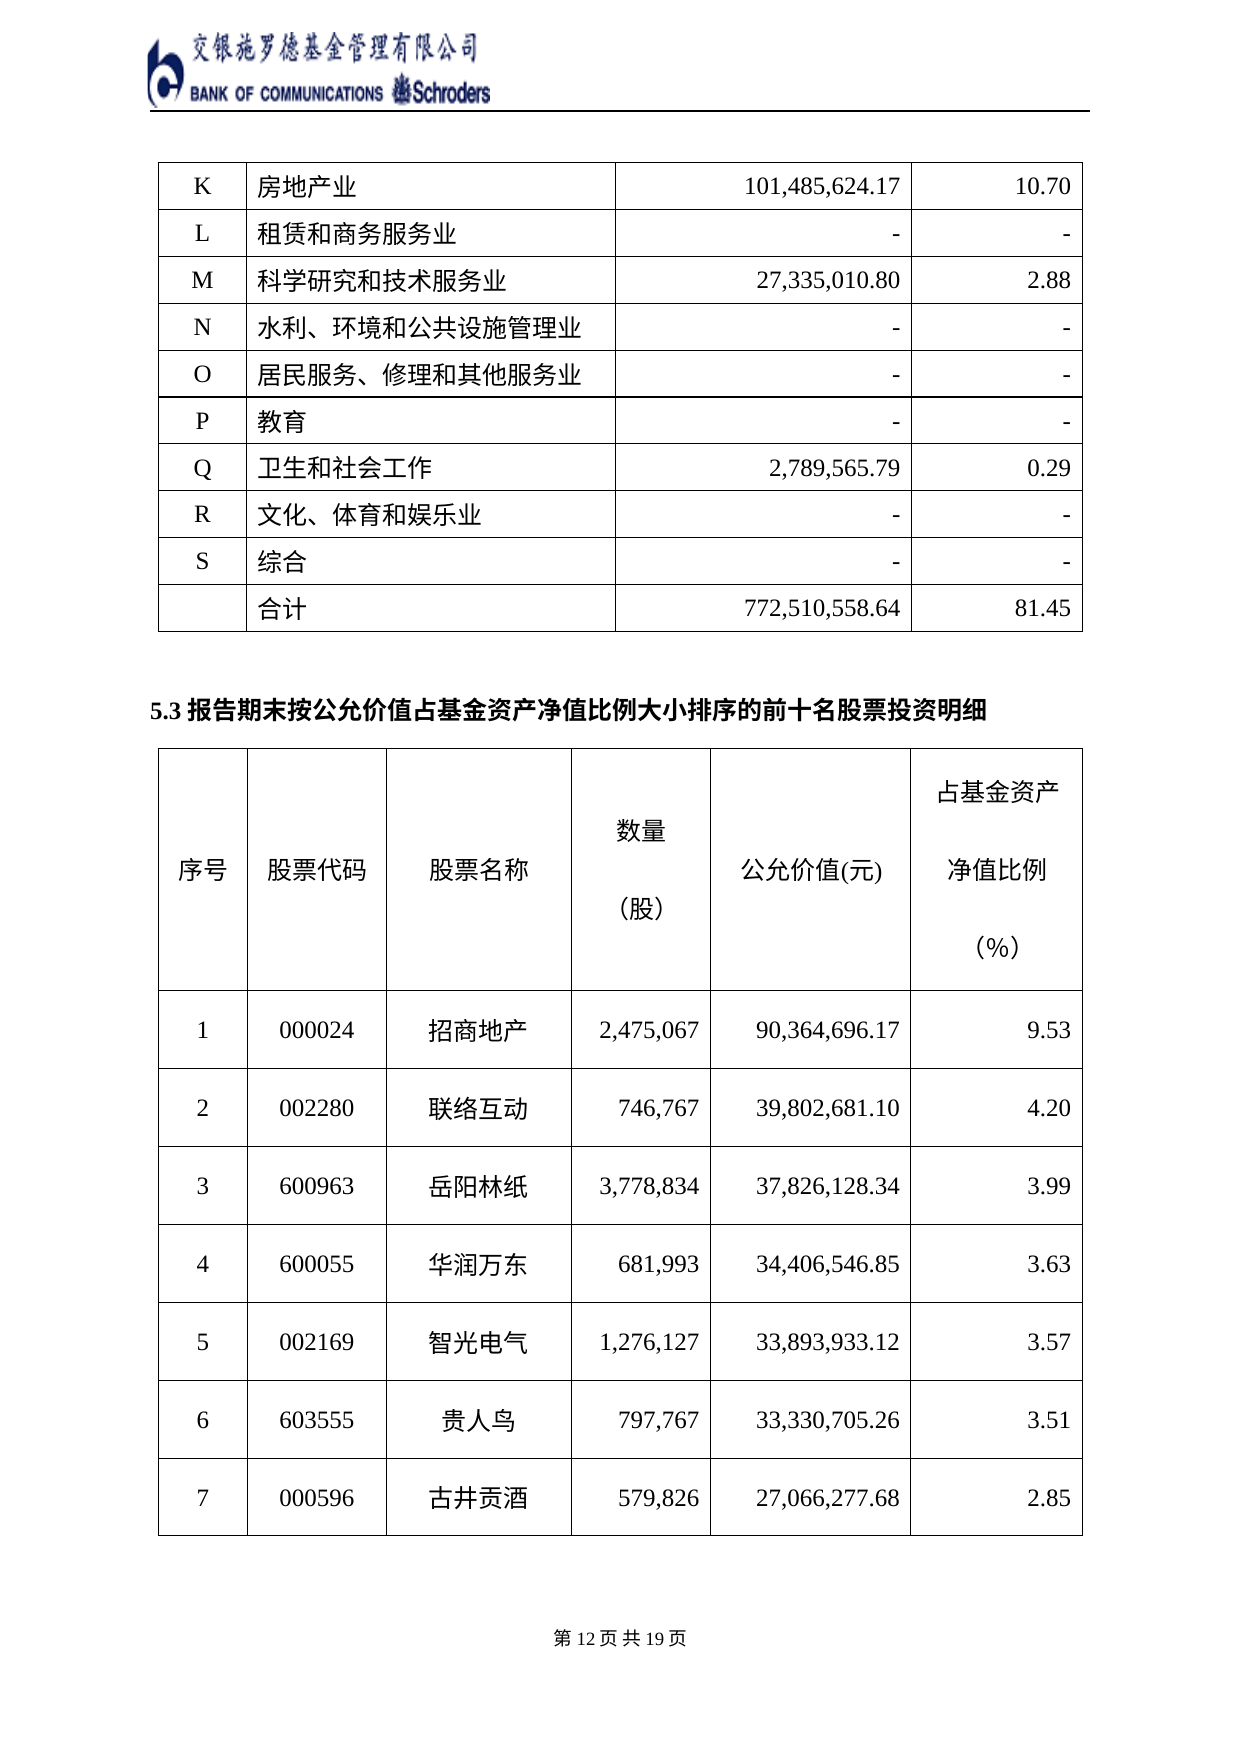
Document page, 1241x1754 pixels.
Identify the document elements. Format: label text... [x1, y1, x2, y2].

table_cell 2.88 [912, 257, 1082, 303]
table_cell - [912, 538, 1082, 584]
table_cell 居民服务、修理和其他服务业 [247, 351, 615, 396]
table_cell - [912, 210, 1082, 256]
table_cell 81.45 [912, 585, 1082, 631]
table_cell 746,767 [572, 1069, 710, 1146]
table_cell - [616, 538, 911, 584]
table_cell - [616, 398, 911, 443]
table_cell 3,778,834 [572, 1147, 710, 1224]
table_cell - [616, 491, 911, 537]
table_cell 4.20 [911, 1069, 1082, 1146]
table_cell 1 [159, 991, 247, 1068]
table_cell 7 [159, 1459, 247, 1535]
table_cell 579,826 [572, 1459, 710, 1535]
table_cell O [159, 351, 246, 396]
table_cell S [159, 538, 246, 584]
table_cell 租赁和商务服务业 [247, 210, 615, 256]
table_cell 古井贡酒 [387, 1459, 571, 1535]
table_cell 600055 [248, 1225, 386, 1302]
table_cell 6 [159, 1381, 247, 1457]
table_cell 681,993 [572, 1225, 710, 1302]
table_cell - [616, 210, 911, 256]
table_header 占基金资产净值比例（％） [911, 749, 1082, 990]
table_cell 002169 [248, 1303, 386, 1379]
table_cell 2.85 [911, 1459, 1082, 1535]
table_cell - [912, 304, 1082, 349]
table_cell 卫生和社会工作 [247, 444, 615, 490]
table_cell Q [159, 444, 246, 490]
table_cell 3.63 [911, 1225, 1082, 1302]
table_cell 27,066,277.68 [711, 1459, 910, 1535]
table_cell 水利、环境和公共设施管理业 [247, 304, 615, 349]
table_cell - [912, 351, 1082, 396]
table_cell 房地产业 [247, 163, 615, 209]
table_cell 34,406,546.85 [711, 1225, 910, 1302]
table_cell 10.70 [912, 163, 1082, 209]
table_cell 1,276,127 [572, 1303, 710, 1379]
table_cell 合计 [247, 585, 615, 631]
table_cell 2 [159, 1069, 247, 1146]
table_cell 智光电气 [387, 1303, 571, 1379]
table_header 公允价值(元) [711, 749, 910, 990]
table_cell 000596 [248, 1459, 386, 1535]
table_cell 2,475,067 [572, 991, 710, 1068]
table_cell N [159, 304, 246, 349]
table_cell 000024 [248, 991, 386, 1068]
table_cell 教育 [247, 398, 615, 443]
table_cell 33,893,933.12 [711, 1303, 910, 1379]
table_cell K [159, 163, 246, 209]
table_cell 0.29 [912, 444, 1082, 490]
table_cell 岳阳林纸 [387, 1147, 571, 1224]
table_cell 2,789,565.79 [616, 444, 911, 490]
table_header 数量（股） [572, 749, 710, 990]
table_cell [159, 585, 246, 631]
table_cell 002280 [248, 1069, 386, 1146]
table_cell 797,767 [572, 1381, 710, 1457]
table_cell 101,485,624.17 [616, 163, 911, 209]
table_cell 3 [159, 1147, 247, 1224]
table_cell 39,802,681.10 [711, 1069, 910, 1146]
table_cell - [912, 398, 1082, 443]
table_cell 4 [159, 1225, 247, 1302]
table_cell 33,330,705.26 [711, 1381, 910, 1457]
table_cell 600963 [248, 1147, 386, 1224]
table_cell - [616, 351, 911, 396]
table_header 股票名称 [387, 749, 571, 990]
table_cell 603555 [248, 1381, 386, 1457]
table_cell M [159, 257, 246, 303]
table_cell L [159, 210, 246, 256]
table_cell 3.51 [911, 1381, 1082, 1457]
table_cell 9.53 [911, 991, 1082, 1068]
text 5.3 报告期末按公允价值占基金资产净值比例大小排序的前十名股票投资明细 [150, 676, 1090, 741]
table_header 序号 [159, 749, 247, 990]
table_cell - [912, 491, 1082, 537]
table_cell 华润万东 [387, 1225, 571, 1302]
table_cell 科学研究和技术服务业 [247, 257, 615, 303]
table_cell 90,364,696.17 [711, 991, 910, 1068]
table_header 股票代码 [248, 749, 386, 990]
table_cell 联络互动 [387, 1069, 571, 1146]
table_cell 772,510,558.64 [616, 585, 911, 631]
table_cell 27,335,010.80 [616, 257, 911, 303]
table_cell 5 [159, 1303, 247, 1379]
table_cell 文化、体育和娱乐业 [247, 491, 615, 537]
table_cell P [159, 398, 246, 443]
table_cell 综合 [247, 538, 615, 584]
table_cell 3.57 [911, 1303, 1082, 1379]
table_cell 招商地产 [387, 991, 571, 1068]
table_cell 3.99 [911, 1147, 1082, 1224]
table_cell - [616, 304, 911, 349]
table_cell R [159, 491, 246, 537]
table_cell 37,826,128.34 [711, 1147, 910, 1224]
picture [147, 32, 490, 108]
table_cell 贵人鸟 [387, 1381, 571, 1457]
